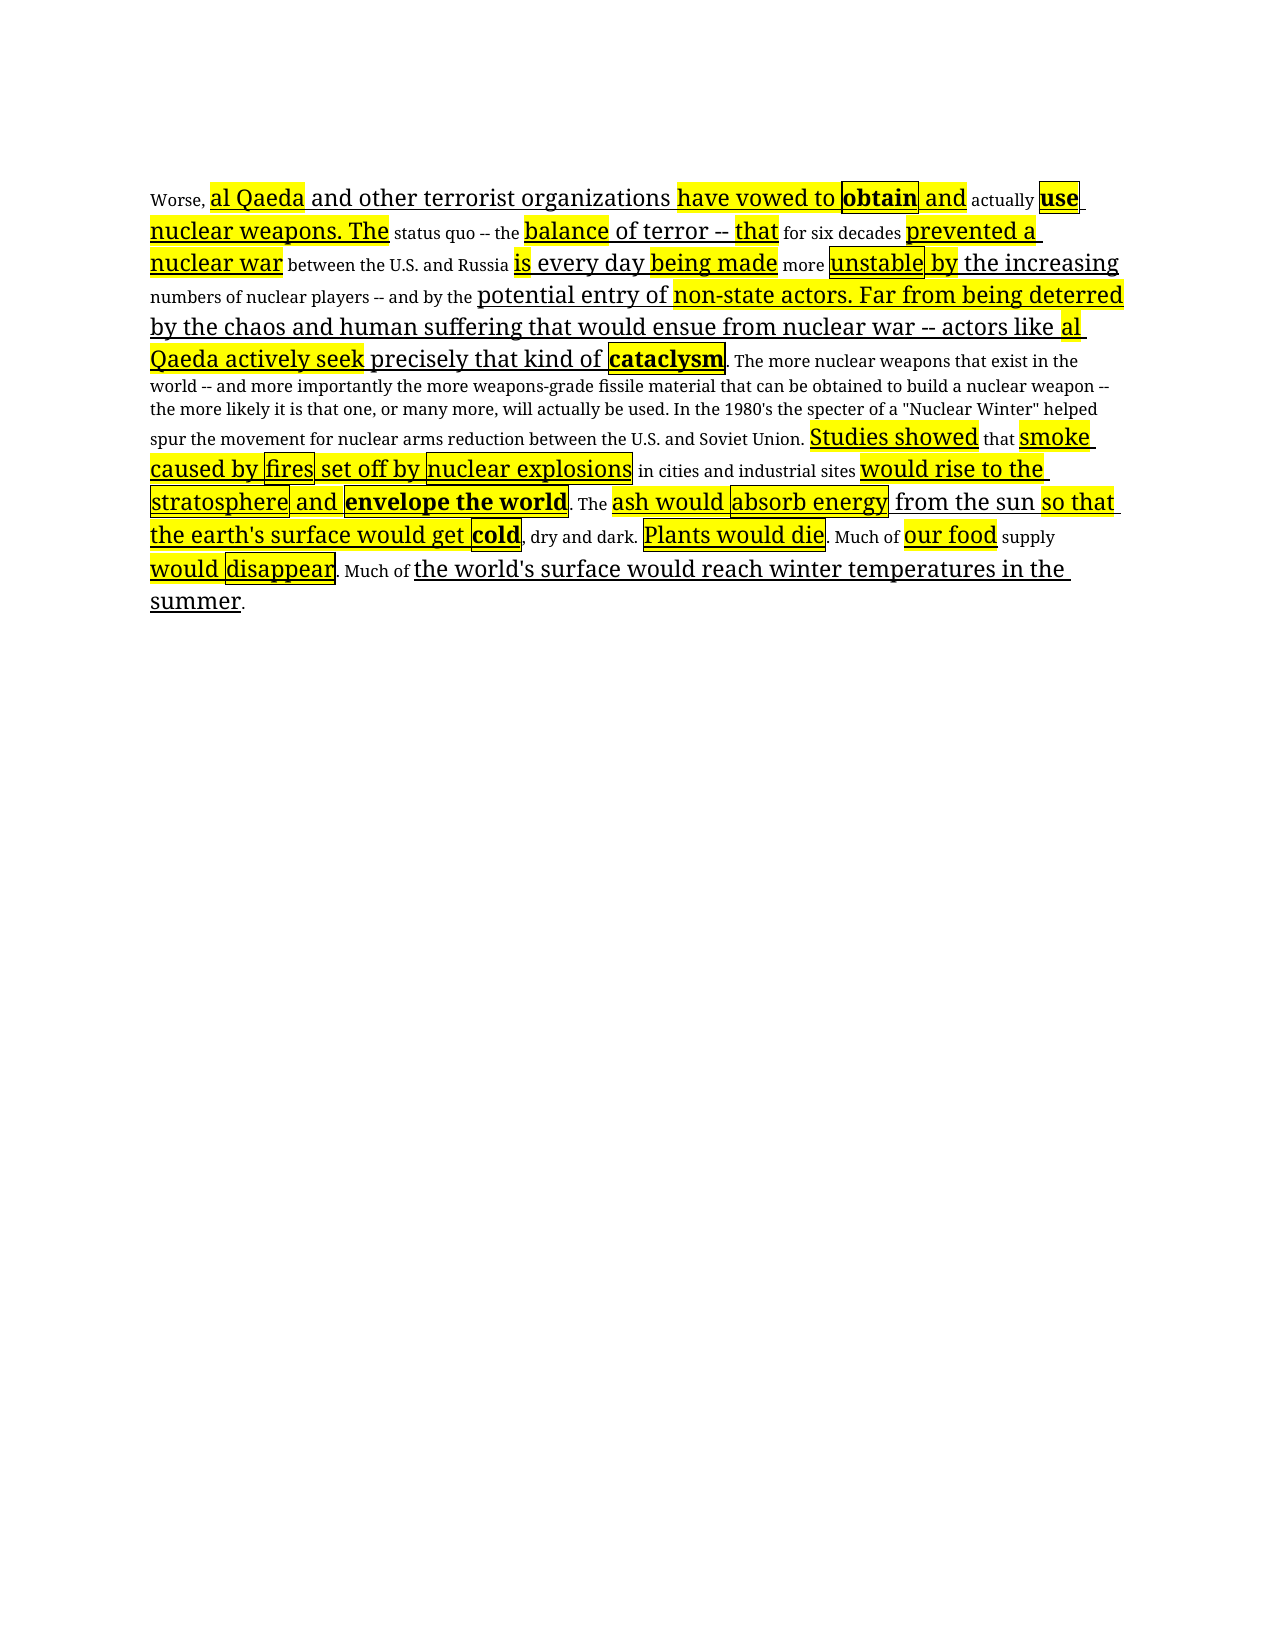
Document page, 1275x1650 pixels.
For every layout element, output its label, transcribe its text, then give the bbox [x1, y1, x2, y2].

text Worse, al Qaeda and other terrorist organizations have vowed to obtain and actually use nuclear weapons. The status quo -- the balance of terror -- that for six decades prevented a nuclear war between the U.S. and Russia is every day being made more unstable by the increasing numbers of nuclear players -- and by the potential entry of non-state actors. Far from being deterred by the chaos and human suffering that would ensue from nuclear war -- actors like al Qaeda actively seek precisely that kind of cataclysm. The more nuclear weapons that exist in the world -- and more importantly the more weapons-grade fissile material that can be obtained to build a nuclear weapon -- the more likely it is that one, or many more, will actually be used. In the 1980's the specter of a "Nuclear Winter" helped spur the movement for nuclear arms reduction between the U.S. and Soviet Union. Studies showed that smoke caused by fires set off by nuclear explosions in cities and industrial sites would rise to the stratosphere and envelope the world. The ash would absorb energy from the sun so that the earth's surface would get cold, dry and dark. Plants would die. Much of our food supply would disappear. Much of the world's surface would reach winter temperatures in the summer. [150, 181, 1125, 616]
